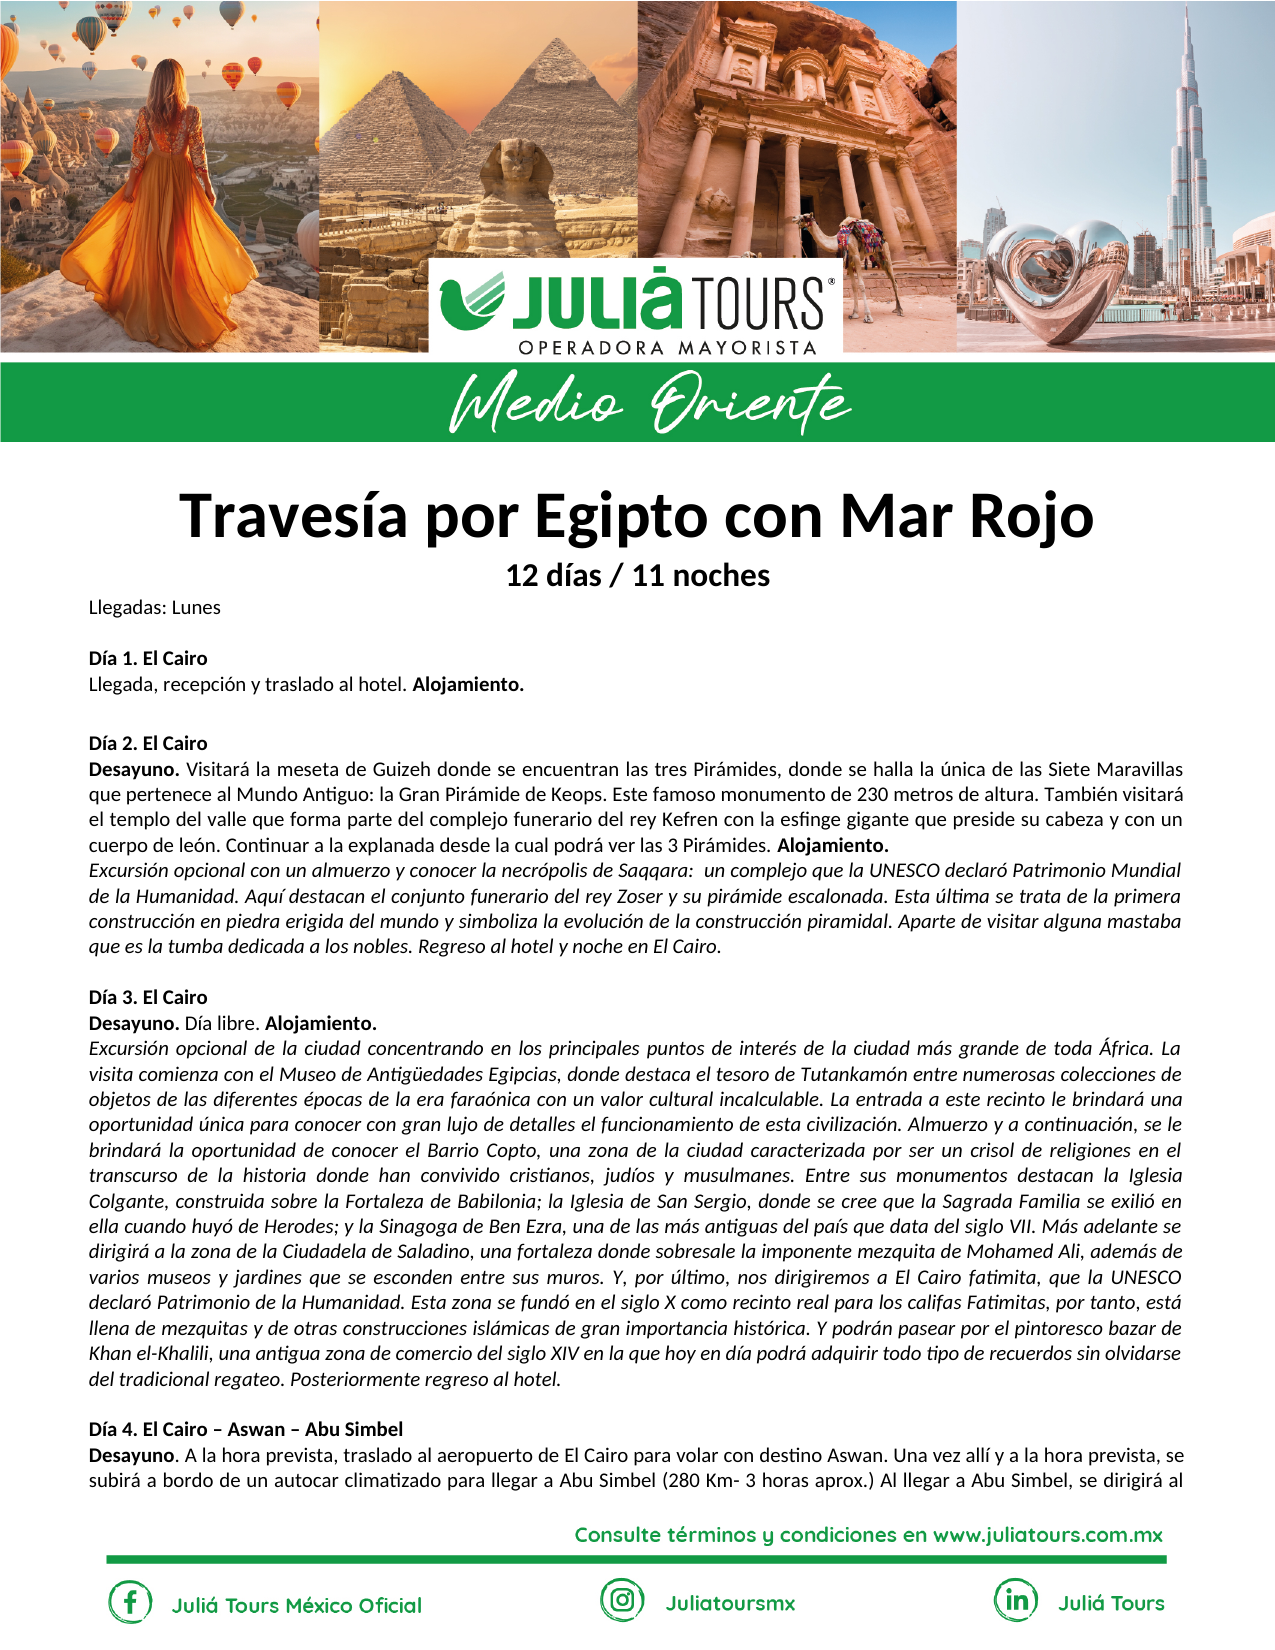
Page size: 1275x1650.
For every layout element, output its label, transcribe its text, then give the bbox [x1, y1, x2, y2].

picture [0, 0, 1275, 1649]
text 12 días / 11 noches [89, 554, 1186, 594]
text Llegada, recepción y traslado al hotel. Alojamiento. [89, 671, 1186, 696]
text Desayuno. Día libre. Alojamiento. [89, 1010, 1186, 1035]
text Excursión opcional con un almuerzo y conocer la necrópolis de Saqqara: un complejo que la UNESCO declaró Patrimonio Mundial de la Humanidad. Aquí destacan el conjunto funerario del rey Zoser y su pirámide escalonada. Esta última se trata de la primera construcción en piedra erigida del mundo y simboliza la evolución de la construcción piramidal. Aparte de visitar alguna mastaba que es la tumba dedicada a los nobles. Regreso al hotel y noche en El Cairo. [89, 857, 1186, 959]
text Llegadas: Lunes [89, 594, 1186, 620]
text Día 4. El Cairo – Aswan – Abu Simbel [89, 1417, 1186, 1442]
text Excursión opcional de la ciudad concentrando en los principales puntos de interés de la ciudad más grande de toda África. La visita comienza con el Museo de Antigüedades Egipcias, donde destaca el tesoro de Tutankamón entre numerosas colecciones de objetos de las diferentes épocas de la era faraónica con un valor cultural incalculable. La entrada a este recinto le brindará una oportunidad única para conocer con gran lujo de detalles el funcionamiento de esta civilización. Almuerzo y a continuación, se le brindará la oportunidad de conocer el Barrio Copto, una zona de la ciudad caracterizada por ser un crisol de religiones en el transcurso de la historia donde han convivido cristianos, judíos y musulmanes. Entre sus monumentos destacan la Iglesia Colgante, construida sobre la Fortaleza de Babilonia; la Iglesia de San Sergio, donde se cree que la Sagrada Familia se exilió en ella cuando huyó de Herodes; y la Sinagoga de Ben Ezra, una de las más antiguas del país que data del siglo VII. Más adelante se dirigirá a la zona de la Ciudadela de Saladino, una fortaleza donde sobresale la imponente mezquita de Mohamed Ali, además de varios museos y jardines que se esconden entre sus muros. Y, por último, nos dirigiremos a El Cairo fatimita, que la UNESCO declaró Patrimonio de la Humanidad. Esta zona se fundó en el siglo X como recinto real para los califas Fatimitas, por tanto, está llena de mezquitas y de otras construcciones islámicas de gran importancia histórica. Y podrán pasear por el pintoresco bazar de Khan el-Khalili, una antigua zona de comercio del siglo XIV en la que hoy en día podrá adquirir todo tipo de recuerdos sin olvidarse del tradicional regateo. Posteriormente regreso al hotel. [89, 1035, 1186, 1391]
text Día 2. El Cairo [89, 730, 1186, 756]
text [89, 1442, 1186, 1493]
text Día 1. El Cairo [89, 645, 1186, 671]
text Día 3. El Cairo [89, 984, 1186, 1010]
text Desayuno. Visitará la meseta de Guizeh donde se encuentran las tres Pirámides, donde se halla la única de las Siete Maravillas que pertenece al Mundo Antiguo: la Gran Pirámide de Keops. Este famoso monumento de 230 metros de altura. También visitará el templo del valle que forma parte del complejo funerario del rey Kefren con la esfinge gigante que preside su cabeza y con un cuerpo de león. Continuar a la explanada desde la cual podrá ver las 3 Pirámides. Alojamiento. [89, 756, 1186, 857]
text Travesía por Egipto con Mar Rojo [89, 472, 1186, 554]
